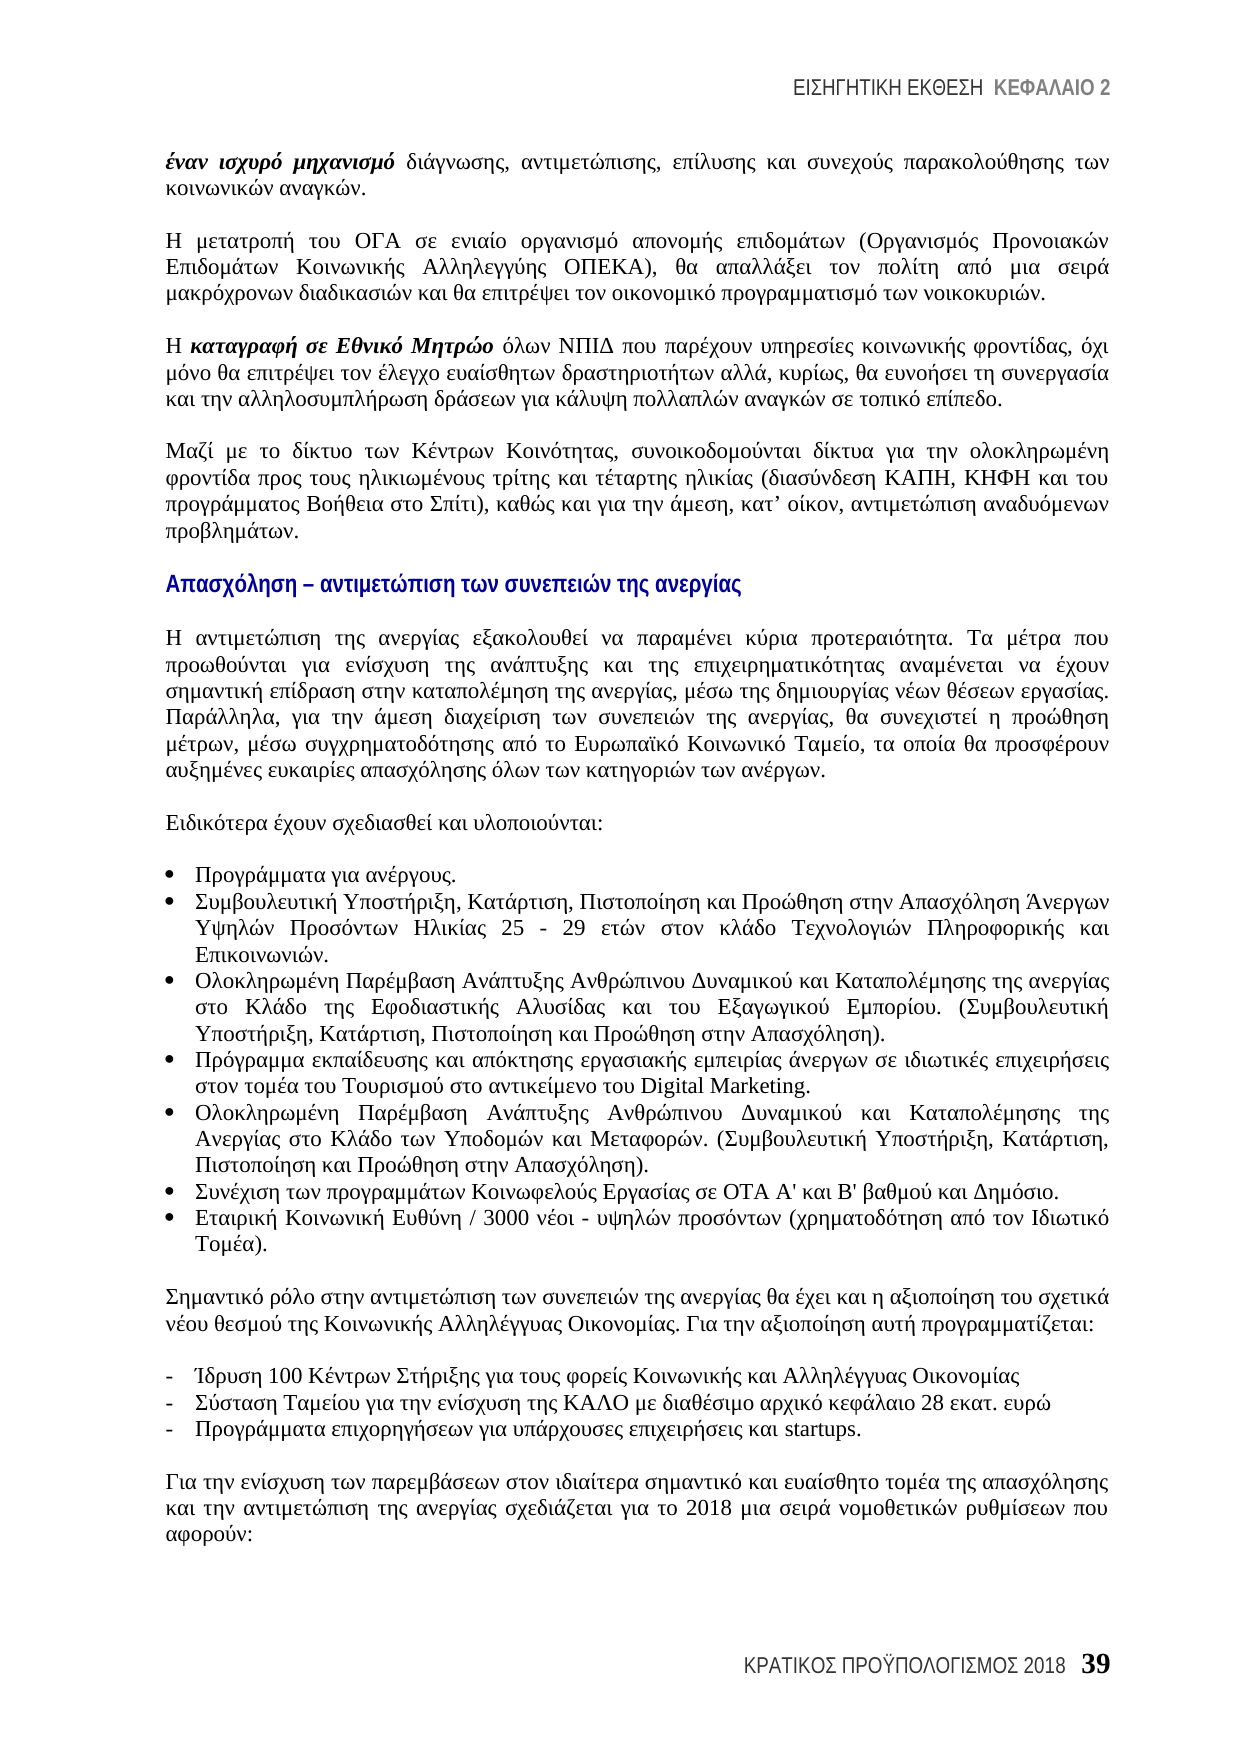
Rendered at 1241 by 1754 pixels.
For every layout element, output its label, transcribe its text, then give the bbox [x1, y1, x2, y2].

text Ειδικότερα έχουν σχεδιασθεί και υλοποιούνται: [165, 809, 1110, 835]
text - Προγράμματα επιχορηγήσεων για υπάρχουσες επιχειρήσεις και startups. [165, 1415, 1110, 1441]
list Συνέχιση των προγραμμάτων Κοινωφελούς Εργασίας σε ΟΤΑ Α' και Β' βαθμού και Δημόσιο. [165, 1178, 1110, 1204]
text - Σύσταση Ταμείου για την ενίσχυση της ΚΑΛΟ με διαθέσιμο αρχικό κεφάλαιο 28 εκατ. ευρώ [165, 1389, 1110, 1415]
list Προγράμματα για ανέργους. [165, 862, 1110, 888]
list Πρόγραμμα εκπαίδευσης και απόκτησης εργασιακής εμπειρίας άνεργων σε ιδιωτικές επιχειρήσεις στον τομέα του Τουρισμού στο αντικείμενο του Digital Marketing. [165, 1046, 1110, 1099]
list Ολοκληρωμένη Παρέμβαση Ανάπτυξης Ανθρώπινου Δυναμικού και Καταπολέμησης της ανεργίας στο Κλάδο της Εφοδιαστικής Αλυσίδας και του Εξαγωγικού Εμπορίου. (Συμβουλευτική Υποστήριξη, Κατάρτιση, Πιστοποίηση και Προώθηση στην Απασχόληση). [165, 967, 1110, 1046]
list Εταιρική Κοινωνική Ευθύνη / 3000 νέοι - υψηλών προσόντων (χρηματοδότηση από τον Ιδιωτικό Τομέα). [165, 1204, 1110, 1257]
text - Ίδρυση 100 Κέντρων Στήριξης για τους φορείς Κοινωνικής και Αλληλέγγυας Οικονομίας [165, 1362, 1110, 1389]
text Σημαντικό ρόλο στην αντιμετώπιση των συνεπειών της ανεργίας θα έχει και η αξιοποίηση του σχετικά νέου θεσμού της Κοινωνικής Αλληλέγγυας Οικονομίας. Για την αξιοποίηση αυτή προγραμματίζεται: [165, 1283, 1110, 1336]
text Η καταγραφή σε Εθνικό Μητρώο όλων ΝΠΙΔ που παρέχουν υπηρεσίες κοινωνικής φροντίδας, όχι μόνο θα επιτρέψει τον έλεγχο ευαίσθητων δραστηριοτήτων αλλά, κυρίως, θα ευνοήσει τη συνεργασία και την αλληλοσυμπλήρωση δράσεων για κάλυψη πολλαπλών αναγκών σε τοπικό επίπεδο. [165, 332, 1110, 411]
text Για την ενίσχυση των παρεμβάσεων στον ιδιαίτερα σημαντικό και ευαίσθητο τομέα της απασχόλησης και την αντιμετώπιση της ανεργίας σχεδιάζεται για το 2018 μια σειρά νομοθετικών ρυθμίσεων που αφορούν: [165, 1468, 1110, 1547]
list Συμβουλευτική Υποστήριξη, Κατάρτιση, Πιστοποίηση και Προώθηση στην Απασχόληση Άνεργων Υψηλών Προσόντων Ηλικίας 25 - 29 ετών στον κλάδο Τεχνολογιών Πληροφορικής και Επικοινωνιών. [165, 888, 1110, 967]
text Μαζί με το δίκτυο των Κέντρων Κοινότητας, συνοικοδομούνται δίκτυα για την ολοκληρωμένη φροντίδα προς τους ηλικιωμένους τρίτης και τέταρτης ηλικίας (διασύνδεση ΚΑΠΗ, ΚΗΦΗ και του προγράμματος Βοήθεια στο Σπίτι), καθώς και για την άμεση, κατ’ οίκον, αντιμετώπιση αναδυόμενων προβλημάτων. [165, 438, 1110, 543]
text Απασχόληση – αντιμετώπιση των συνεπειών της ανεργίας [165, 569, 1110, 598]
text Η αντιμετώπιση της ανεργίας εξακολουθεί να παραμένει κύρια προτεραιότητα. Τα μέτρα που προωθούνται για ενίσχυση της ανάπτυξης και της επιχειρηματικότητας αναμένεται να έχουν σημαντική επίδραση στην καταπολέμηση της ανεργίας, μέσω της δημιουργίας νέων θέσεων εργασίας. Παράλληλα, για την άμεση διαχείριση των συνεπειών της ανεργίας, θα συνεχιστεί η προώθηση μέτρων, μέσω συγχρηματοδότησης από το Ευρωπαϊκό Κοινωνικό Ταμείο, τα οποία θα προσφέρουν αυξημένες ευκαιρίες απασχόλησης όλων των κατηγοριών των ανέργων. [165, 624, 1110, 782]
text Η μετατροπή του ΟΓΑ σε ενιαίο οργανισμό απονομής επιδομάτων (Οργανισμός Προνοιακών Επιδομάτων Κοινωνικής Αλληλεγγύης ΟΠΕΚΑ), θα απαλλάξει τον πολίτη από μια σειρά μακρόχρονων διαδικασιών και θα επιτρέψει τον οικονομικό προγραμματισμό των νοικοκυριών. [165, 227, 1110, 306]
list Ολοκληρωμένη Παρέμβαση Ανάπτυξης Ανθρώπινου Δυναμικού και Καταπολέμησης της Ανεργίας στο Κλάδο των Υποδομών και Μεταφορών. (Συμβουλευτική Υποστήριξη, Κατάρτιση, Πιστοποίηση και Προώθηση στην Απασχόληση). [165, 1099, 1110, 1178]
